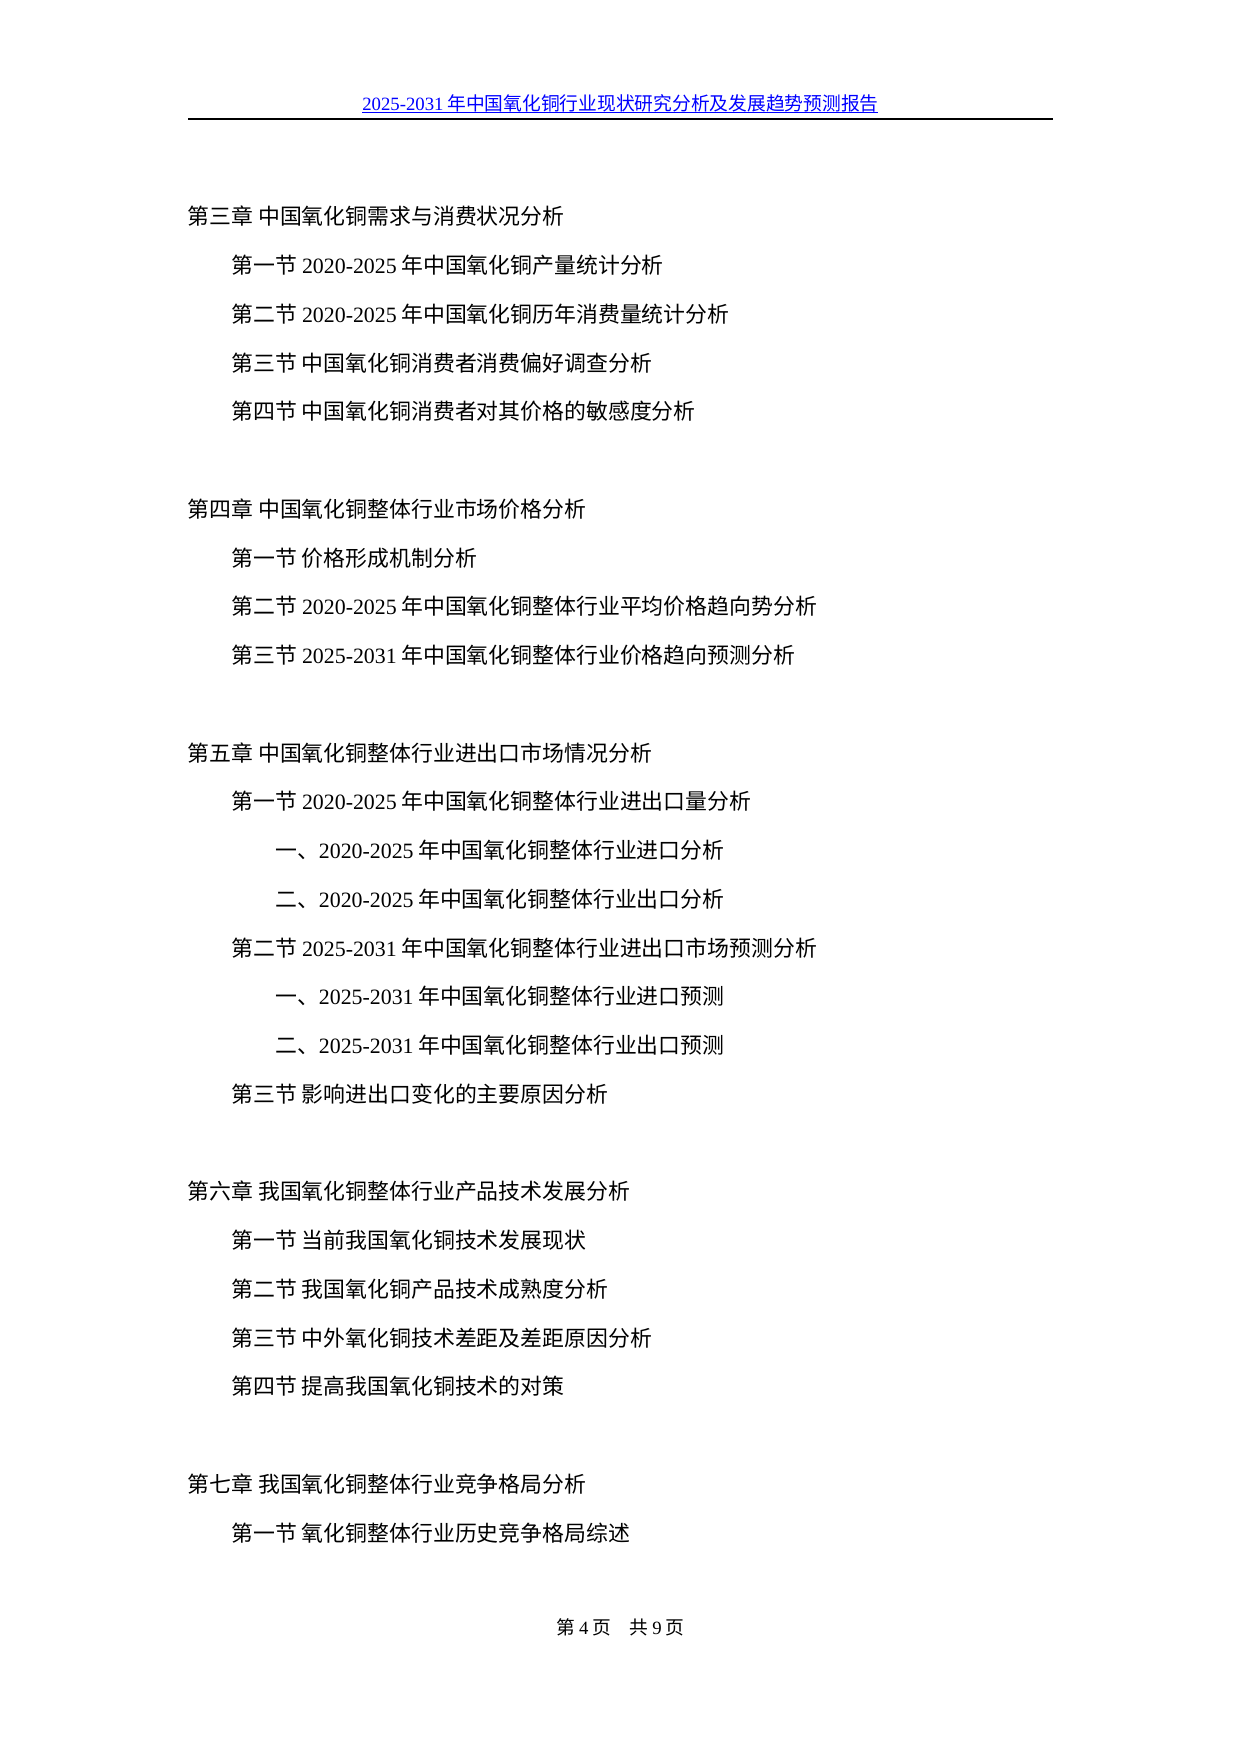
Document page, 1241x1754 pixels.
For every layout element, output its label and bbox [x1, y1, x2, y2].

text [187, 150, 1053, 1548]
